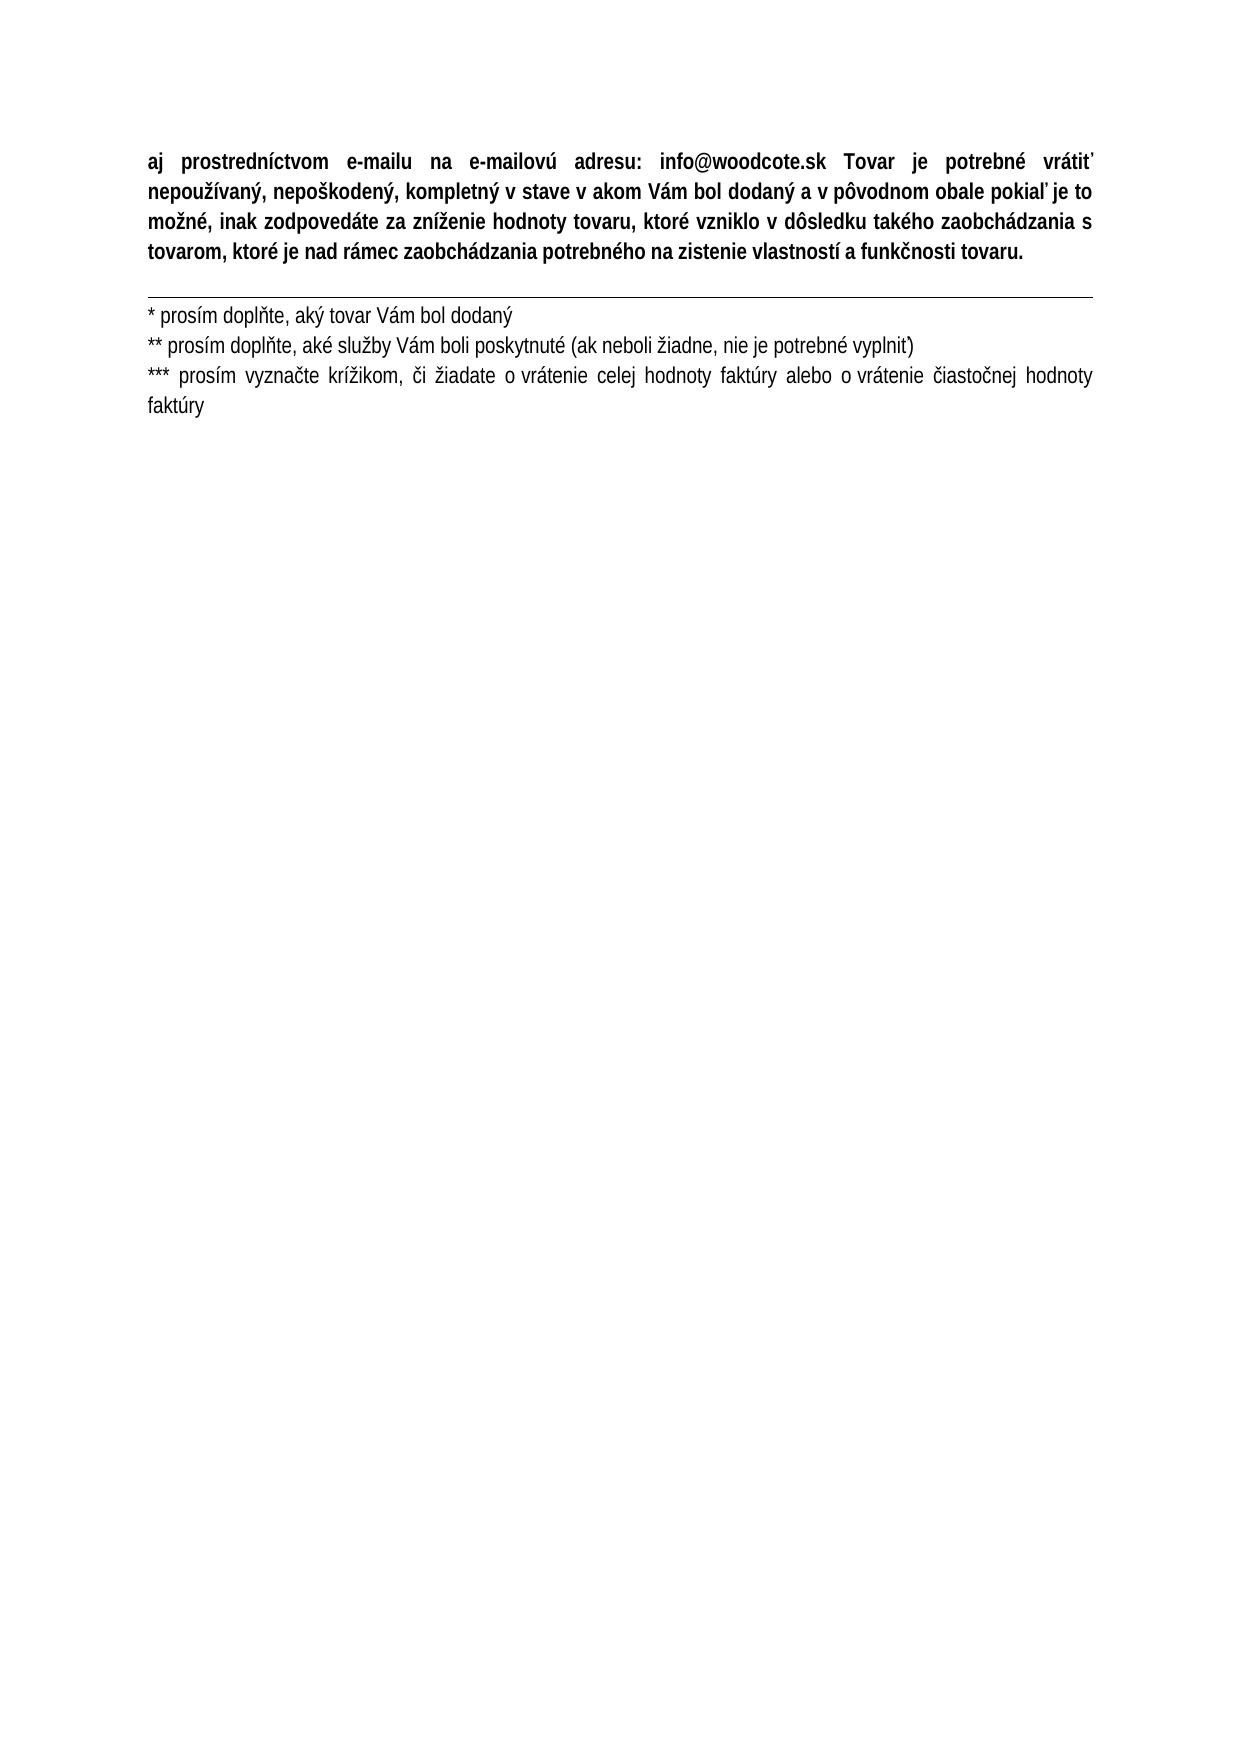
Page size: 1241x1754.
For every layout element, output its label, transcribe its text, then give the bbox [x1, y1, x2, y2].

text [148, 148, 1093, 264]
text *** prosím vyznačte krížikom, či žiadate o vrátenie celej hodnoty faktúry alebo o vrátenie čiastočnej hodnoty faktúry [148, 362, 1093, 419]
text ** prosím doplňte, aké služby Vám boli poskytnuté (ak neboli žiadne, nie je potrebné vyplniť) [148, 332, 1093, 358]
text * prosím doplňte, aký tovar Vám bol dodaný [148, 302, 1093, 328]
